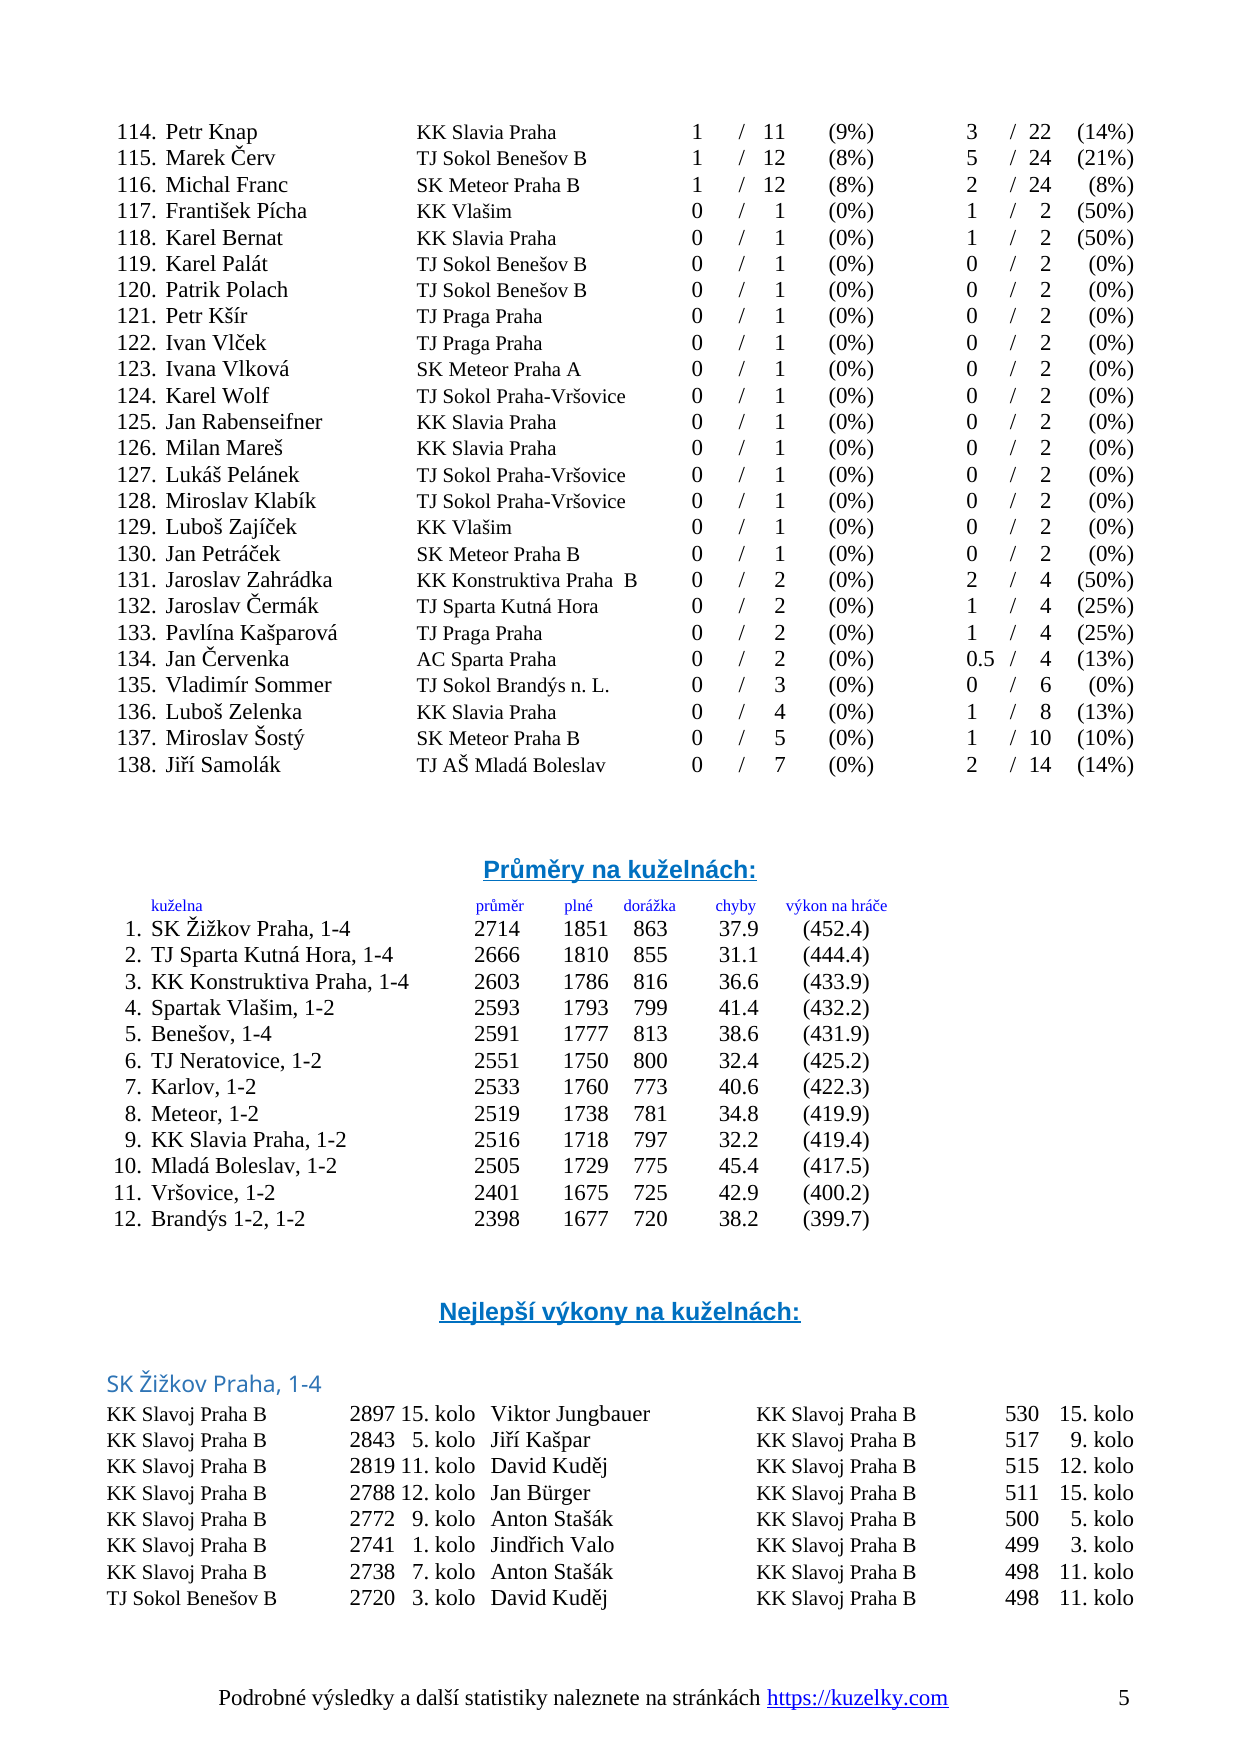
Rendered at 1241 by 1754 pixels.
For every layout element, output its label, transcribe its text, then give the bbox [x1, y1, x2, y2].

text KK Slavoj Praha B 2741 1. kolo Jindřich Valo KK Slavoj Praha B 499 3. kolo [106, 1531, 1134, 1558]
text 11. Vršovice, 1-2 2401 1675 725 42.9 (400.2) [106, 1179, 1134, 1205]
text 8. Meteor, 1-2 2519 1738 781 34.8 (419.9) [106, 1099, 1134, 1126]
text KK Slavoj Praha B 2843 5. kolo Jiří Kašpar KK Slavoj Praha B 517 9. kolo [106, 1426, 1134, 1452]
subtitle SK Žižkov Praha, 1-4 [106, 1368, 1134, 1399]
text 130. Jan Petráček SK Meteor Praha B 0 / 1 (0%) 0 / 2 (0%) [106, 540, 1134, 566]
text kuželna průměr plné dorážka chyby výkon na hráče [106, 896, 1134, 915]
text 115. Marek Červ TJ Sokol Benešov B 1 / 12 (8%) 5 / 24 (21%) [106, 144, 1134, 171]
text 123. Ivana Vlková SK Meteor Praha A 0 / 1 (0%) 0 / 2 (0%) [106, 355, 1134, 382]
text 10. Mladá Boleslav, 1-2 2505 1729 775 45.4 (417.5) [106, 1152, 1134, 1179]
text 138. Jiří Samolák TJ AŠ Mladá Boleslav 0 / 7 (0%) 2 / 14 (14%) [106, 751, 1134, 777]
text 9. KK Slavia Praha, 1-2 2516 1718 797 32.2 (419.4) [106, 1126, 1134, 1152]
text 122. Ivan Vlček TJ Praga Praha 0 / 1 (0%) 0 / 2 (0%) [106, 329, 1134, 355]
text 121. Petr Kšír TJ Praga Praha 0 / 1 (0%) 0 / 2 (0%) [106, 303, 1134, 329]
text 133. Pavlína Kašparová TJ Praga Praha 0 / 2 (0%) 1 / 4 (25%) [106, 619, 1134, 645]
text 119. Karel Palát TJ Sokol Benešov B 0 / 1 (0%) 0 / 2 (0%) [106, 250, 1134, 276]
text 12. Brandýs 1-2, 1-2 2398 1677 720 38.2 (399.7) [106, 1205, 1134, 1231]
text 1. SK Žižkov Praha, 1-4 2714 1851 863 37.9 (452.4) [106, 915, 1134, 941]
text Nejlepší výkony na kuželnách: [94, 1297, 1145, 1325]
text 125. Jan Rabenseifner KK Slavia Praha 0 / 1 (0%) 0 / 2 (0%) [106, 408, 1134, 434]
text 135. Vladimír Sommer TJ Sokol Brandýs n. L. 0 / 3 (0%) 0 / 6 (0%) [106, 672, 1134, 698]
text 136. Luboš Zelenka KK Slavia Praha 0 / 4 (0%) 1 / 8 (13%) [106, 698, 1134, 724]
text 118. Karel Bernat KK Slavia Praha 0 / 1 (0%) 1 / 2 (50%) [106, 223, 1134, 250]
text KK Slavoj Praha B 2897 15. kolo Viktor Jungbauer KK Slavoj Praha B 530 15. kolo [106, 1399, 1134, 1426]
text 134. Jan Červenka AC Sparta Praha 0 / 2 (0%) 0.5 / 4 (13%) [106, 645, 1134, 672]
text KK Slavoj Praha B 2772 9. kolo Anton Stašák KK Slavoj Praha B 500 5. kolo [106, 1505, 1134, 1531]
text KK Slavoj Praha B 2738 7. kolo Anton Stašák KK Slavoj Praha B 498 11. kolo [106, 1558, 1134, 1584]
text 114. Petr Knap KK Slavia Praha 1 / 11 (9%) 3 / 22 (14%) [106, 118, 1134, 144]
text 129. Luboš Zajíček KK Vlašim 0 / 1 (0%) 0 / 2 (0%) [106, 513, 1134, 540]
text 7. Karlov, 1-2 2533 1760 773 40.6 (422.3) [106, 1073, 1134, 1099]
text 117. František Pícha KK Vlašim 0 / 1 (0%) 1 / 2 (50%) [106, 197, 1134, 223]
text 132. Jaroslav Čermák TJ Sparta Kutná Hora 0 / 2 (0%) 1 / 4 (25%) [106, 592, 1134, 619]
text 131. Jaroslav Zahrádka KK Konstruktiva Praha B 0 / 2 (0%) 2 / 4 (50%) [106, 566, 1134, 592]
text 127. Lukáš Pelánek TJ Sokol Praha-Vršovice 0 / 1 (0%) 0 / 2 (0%) [106, 461, 1134, 487]
text 4. Spartak Vlašim, 1-2 2593 1793 799 41.4 (432.2) [106, 994, 1134, 1021]
text 126. Milan Mareš KK Slavia Praha 0 / 1 (0%) 0 / 2 (0%) [106, 434, 1134, 461]
text KK Slavoj Praha B 2819 11. kolo David Kuděj KK Slavoj Praha B 515 12. kolo [106, 1452, 1134, 1479]
text Průměry na kuželnách: [94, 855, 1145, 883]
text TJ Sokol Benešov B 2720 3. kolo David Kuděj KK Slavoj Praha B 498 11. kolo [106, 1584, 1134, 1610]
text 120. Patrik Polach TJ Sokol Benešov B 0 / 1 (0%) 0 / 2 (0%) [106, 276, 1134, 303]
text 6. TJ Neratovice, 1-2 2551 1750 800 32.4 (425.2) [106, 1047, 1134, 1073]
text 3. KK Konstruktiva Praha, 1-4 2603 1786 816 36.6 (433.9) [106, 968, 1134, 994]
text 128. Miroslav Klabík TJ Sokol Praha-Vršovice 0 / 1 (0%) 0 / 2 (0%) [106, 487, 1134, 513]
text 137. Miroslav Šostý SK Meteor Praha B 0 / 5 (0%) 1 / 10 (10%) [106, 724, 1134, 751]
text 5. Benešov, 1-4 2591 1777 813 38.6 (431.9) [106, 1021, 1134, 1047]
text 2. TJ Sparta Kutná Hora, 1-4 2666 1810 855 31.1 (444.4) [106, 941, 1134, 968]
text KK Slavoj Praha B 2788 12. kolo Jan Bürger KK Slavoj Praha B 511 15. kolo [106, 1479, 1134, 1505]
text 116. Michal Franc SK Meteor Praha B 1 / 12 (8%) 2 / 24 (8%) [106, 171, 1134, 197]
text 124. Karel Wolf TJ Sokol Praha-Vršovice 0 / 1 (0%) 0 / 2 (0%) [106, 382, 1134, 408]
